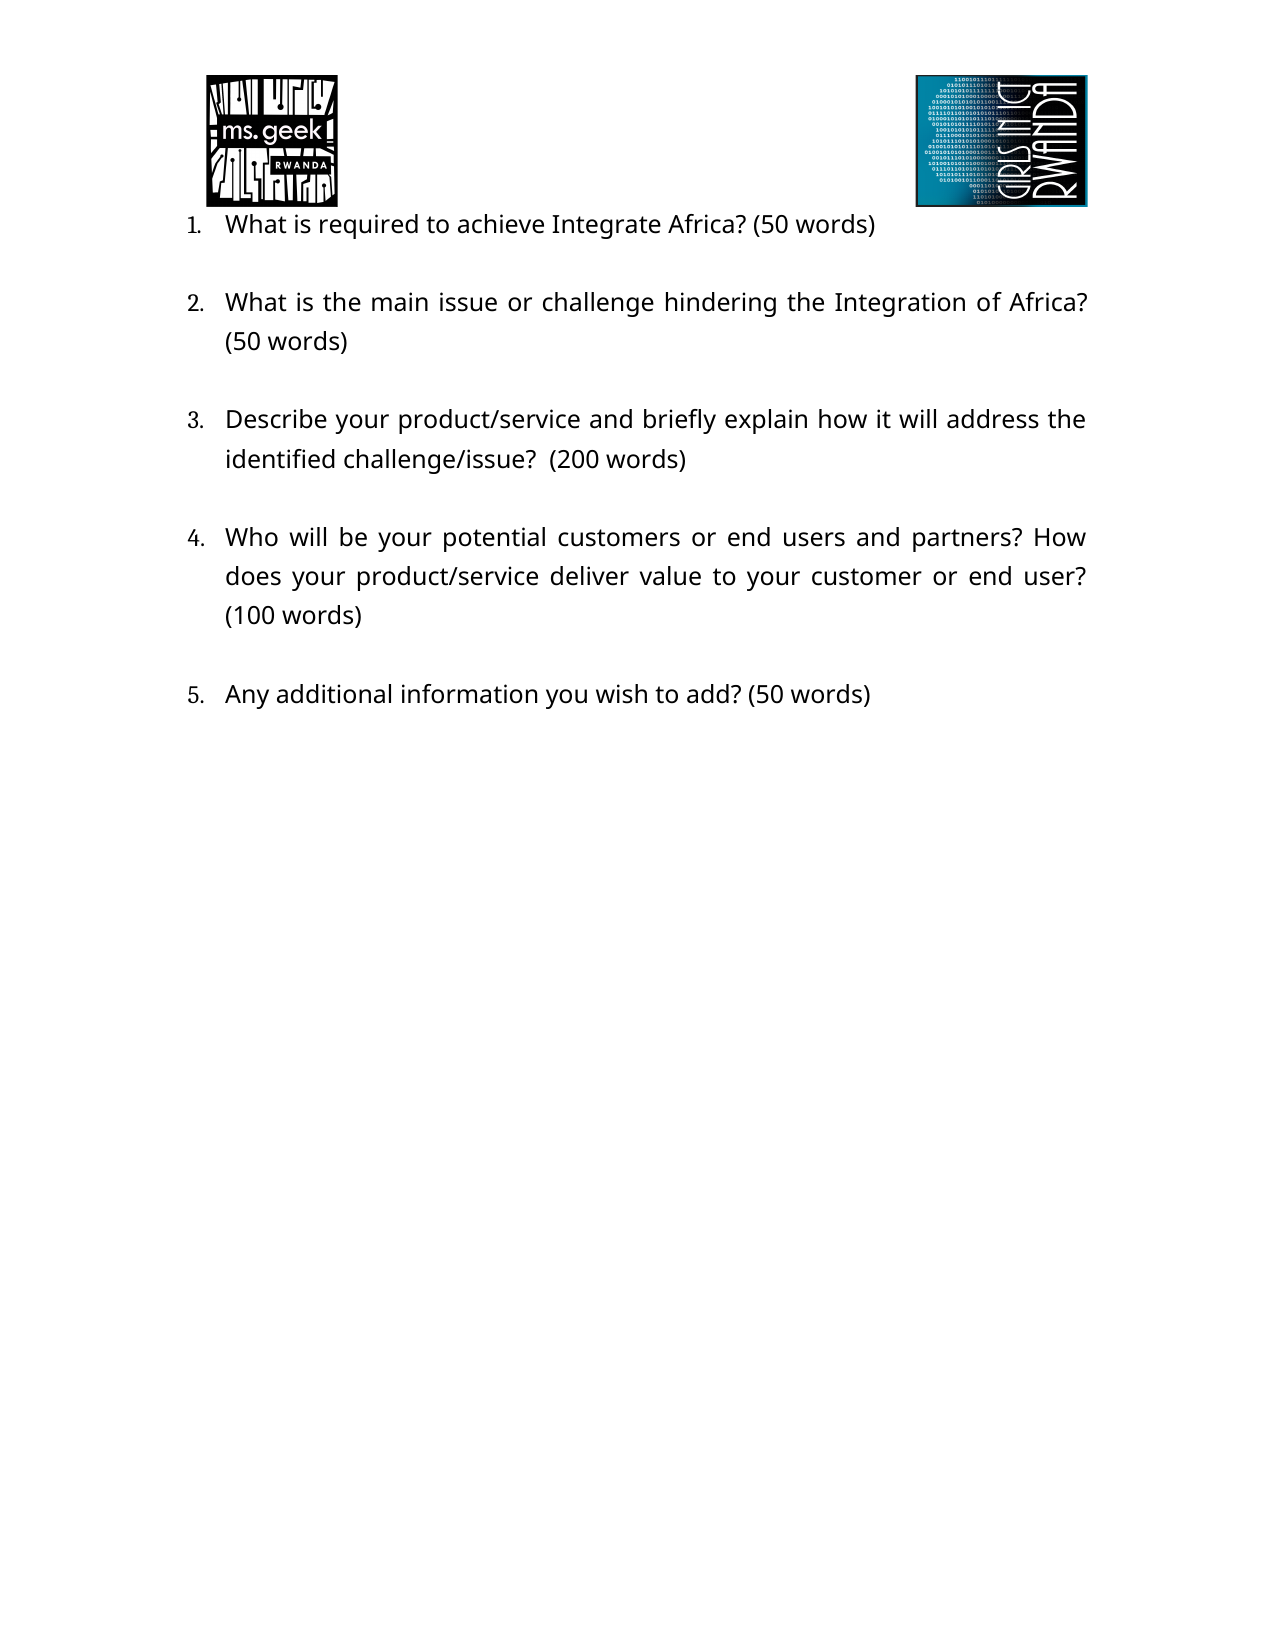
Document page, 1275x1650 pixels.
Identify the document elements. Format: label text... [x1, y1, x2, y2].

list Any additional information you wish to add? (50 words) [187, 676, 1087, 710]
list What is required to achieve Integrate Africa? (50 words) [187, 206, 1087, 240]
list Describe your product/service and briefly explain how it will address the identified challenge/issue? (200 words) [187, 402, 1087, 475]
picture [206, 75, 338, 207]
picture [915, 75, 1084, 207]
list Who will be your potential customers or end users and partners? How does your product/service deliver value to your customer or end user? (100 words) [187, 519, 1087, 632]
list What is the main issue or challenge hindering the Integration of Africa? (50 words) [187, 284, 1087, 358]
